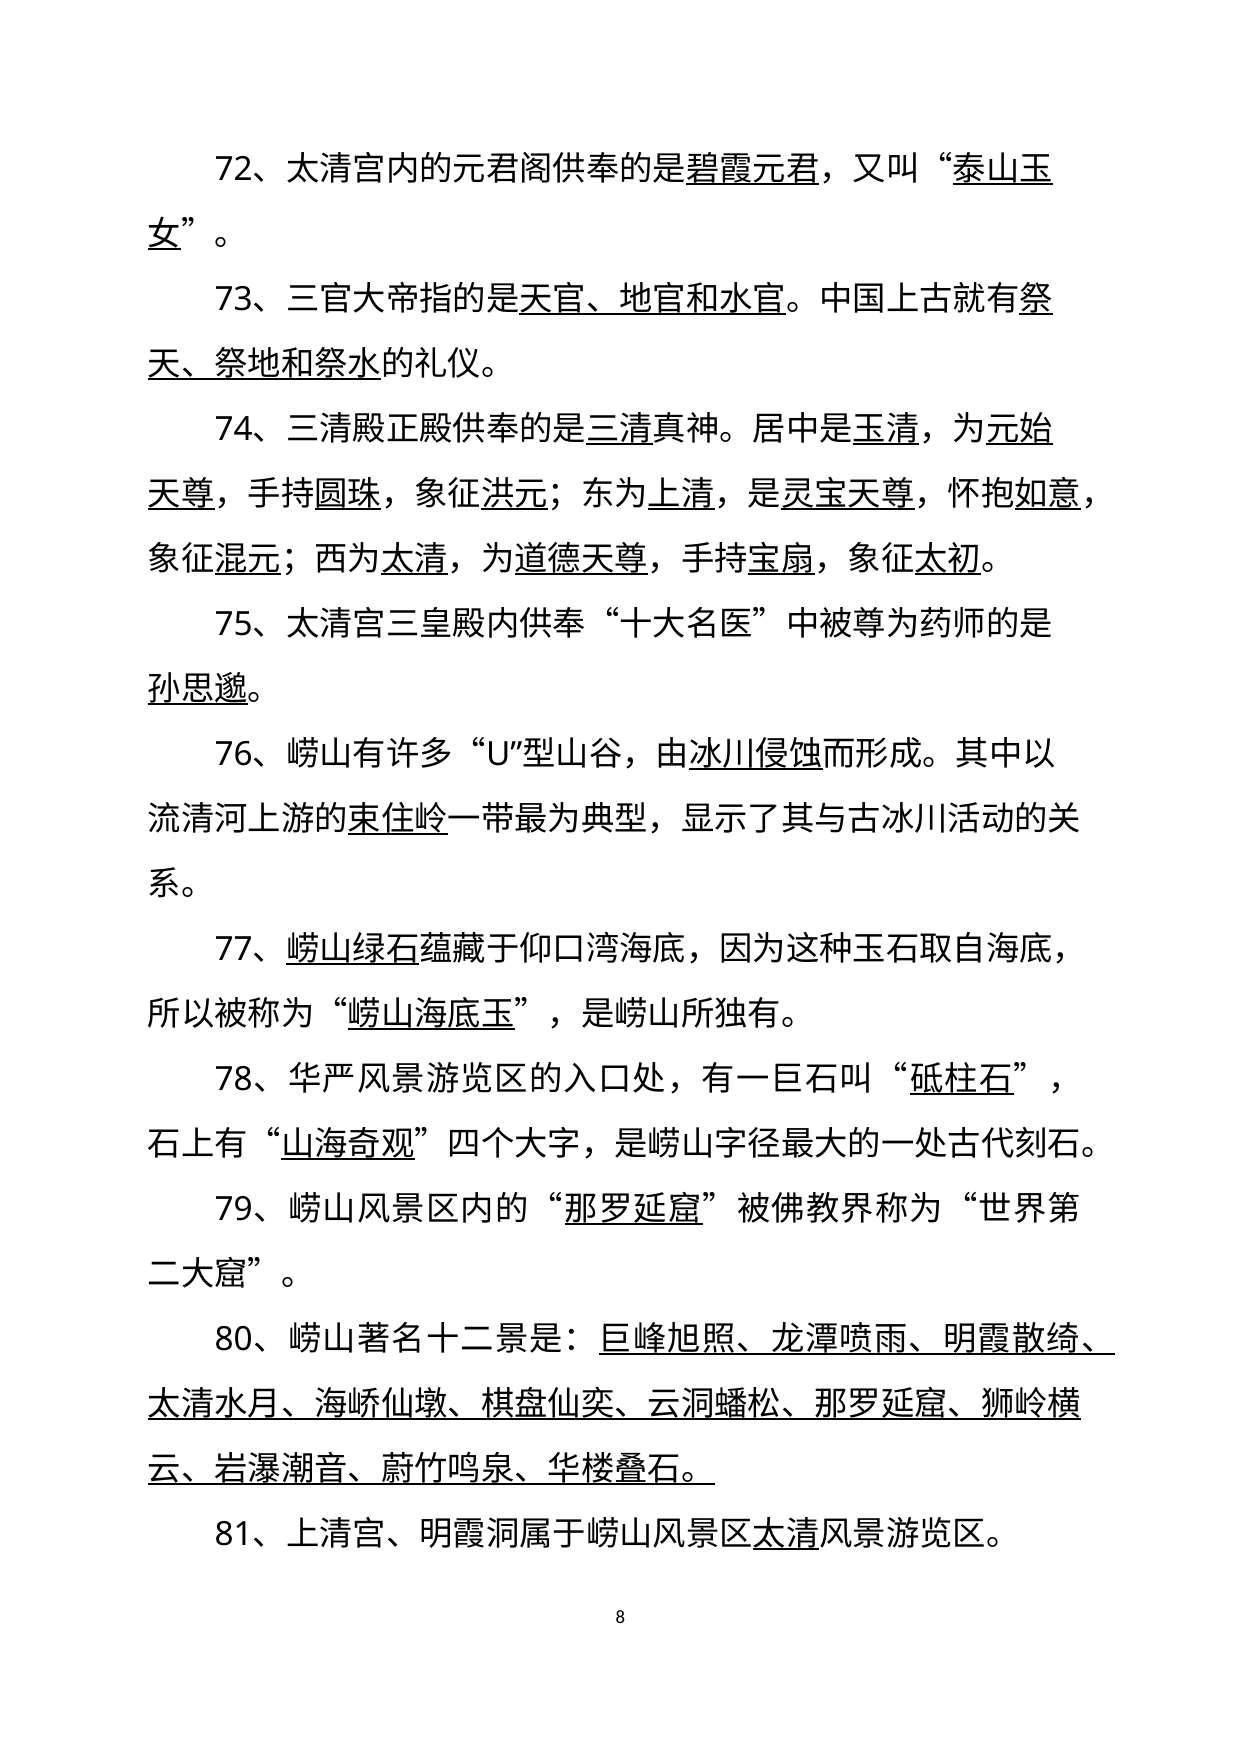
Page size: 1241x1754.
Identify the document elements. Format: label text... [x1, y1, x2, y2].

text 77、崂山绿石蕴藏于仰口湾海底，因为这种玉石取自海底，所以被称为“崂山海底玉”，是崂山所独有。 [148, 913, 1082, 1043]
text 78、华严风景游览区的入口处，有一巨石叫“砥柱石”，石上有“山海奇观”四个大字，是崂山字径最大的一处古代刻石。 [148, 1043, 1082, 1173]
text 76、崂山有许多“U”型山谷，由冰川侵蚀而形成。其中以流清河上游的束住岭一带最为典型，显示了其与古冰川活动的关系。 [148, 718, 1082, 913]
text 81、上清宫、明霞洞属于崂山风景区太清风景游览区。 [148, 1498, 1082, 1563]
text 80、崂山著名十二景是：巨峰旭照、龙潭喷雨、明霞散绮、太清水月、海峤仙墩、棋盘仙奕、云洞蟠松、那罗延窟、狮岭横云、岩瀑潮音、蔚竹鸣泉、华楼叠石。 [148, 1303, 1082, 1498]
text 72、太清宫内的元君阁供奉的是碧霞元君，又叫“泰山玉女”。 [148, 133, 1082, 263]
text 79、崂山风景区内的“那罗延窟”被佛教界称为“世界第二大窟”。 [148, 1173, 1082, 1303]
text 73、三官大帝指的是天官、地官和水官。中国上古就有祭天、祭地和祭水的礼仪。 [148, 263, 1082, 393]
text 75、太清宫三皇殿内供奉“十大名医”中被尊为药师的是孙思邈。 [148, 588, 1082, 718]
text 74、三清殿正殿供奉的是三清真神。居中是玉清，为元始天尊，手持圆珠，象征洪元；东为上清，是灵宝天尊，怀抱如意，象征混元；西为太清，为道德天尊，手持宝扇，象征太初。 [148, 393, 1082, 588]
